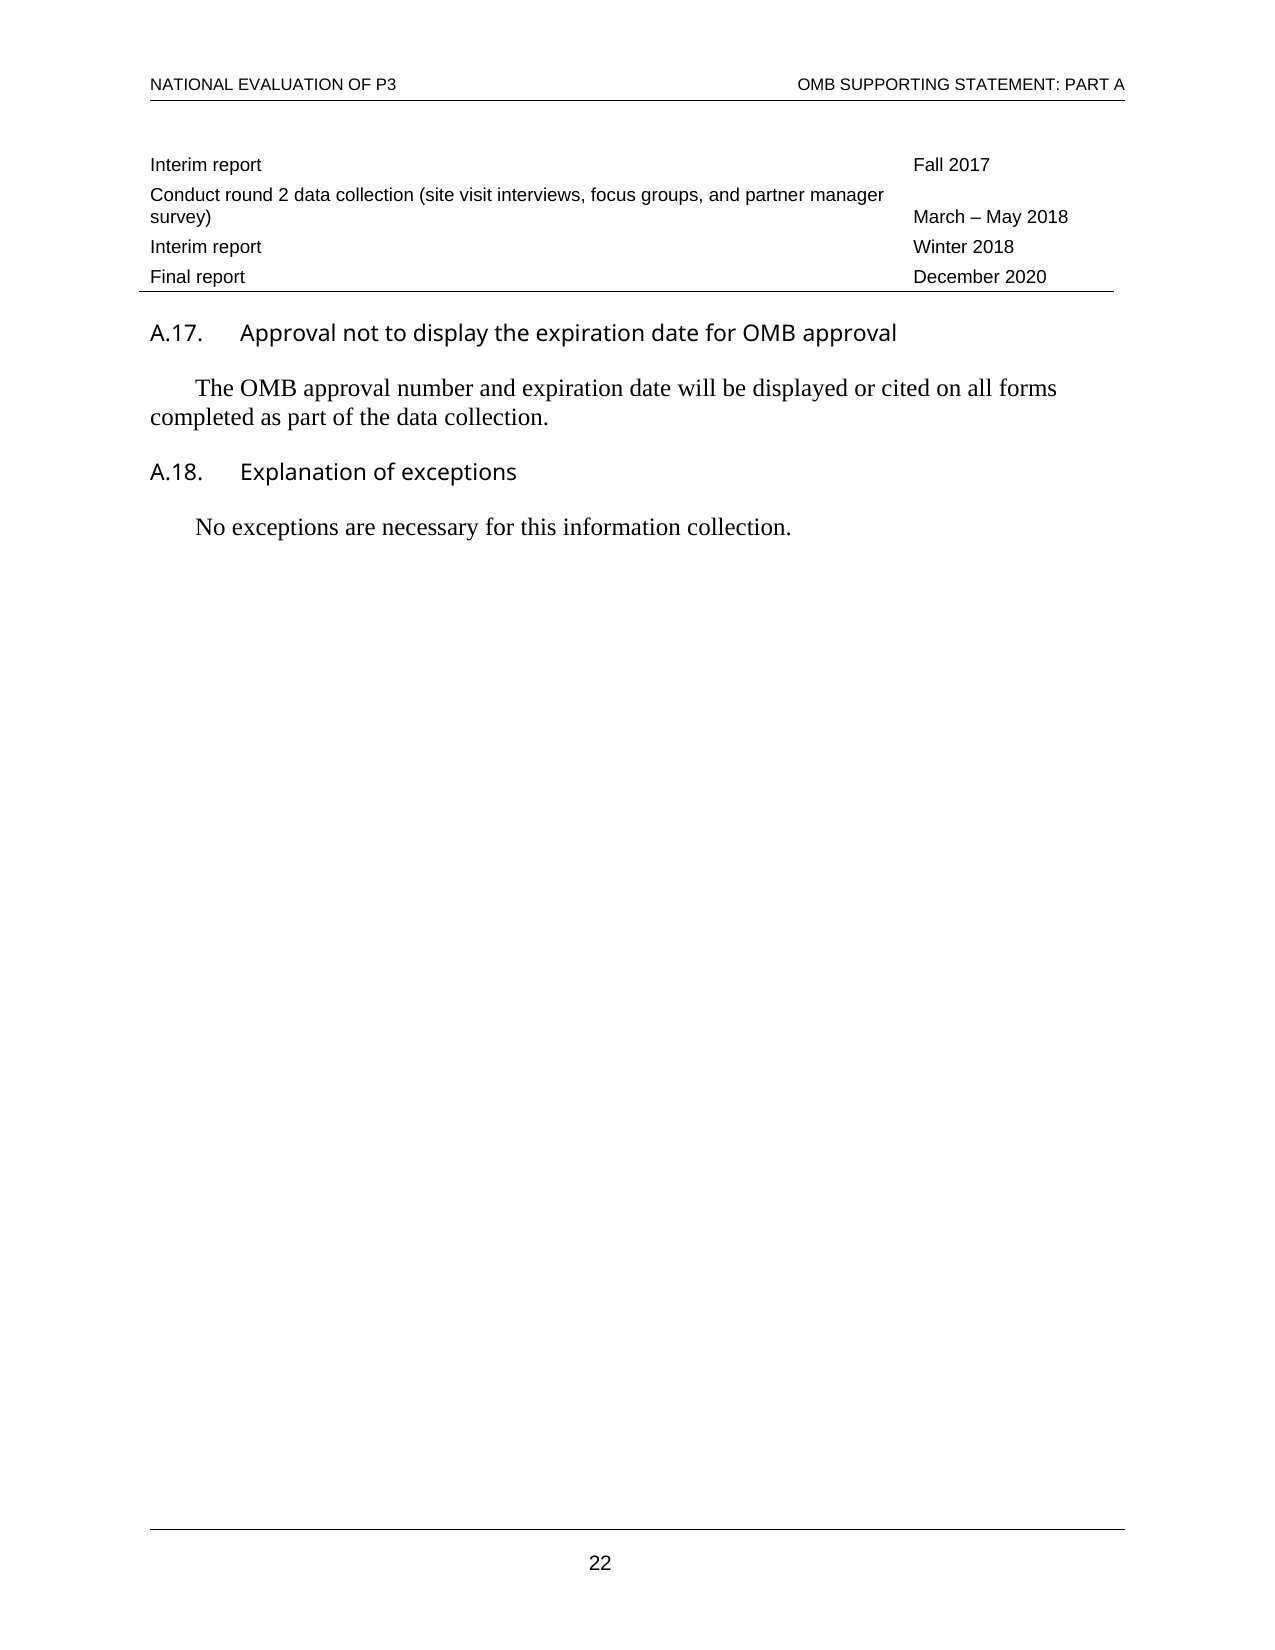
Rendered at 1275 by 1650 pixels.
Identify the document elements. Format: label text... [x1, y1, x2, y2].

table_cell December 2020 [902, 261, 1114, 291]
text A.17. Approval not to display the expiration date for OMB approval [150, 317, 1125, 348]
table_cell Winter 2018 [902, 231, 1114, 261]
table_cell Fall 2017 [902, 150, 1114, 180]
table_cell Interim report [139, 231, 902, 261]
table_cell Interim report [139, 150, 902, 180]
text No exceptions are necessary for this information collection. [150, 512, 1125, 541]
table_cell Final report [139, 261, 902, 291]
table_cell Conduct round 2 data collection (site visit interviews, focus groups, and partner manager survey) [139, 180, 902, 231]
text The OMB approval number and expiration date will be displayed or cited on all forms completed as part of the data collection. [150, 373, 1125, 431]
table_cell March – May 2018 [902, 180, 1114, 231]
text A.18. Explanation of exceptions [150, 456, 1125, 487]
